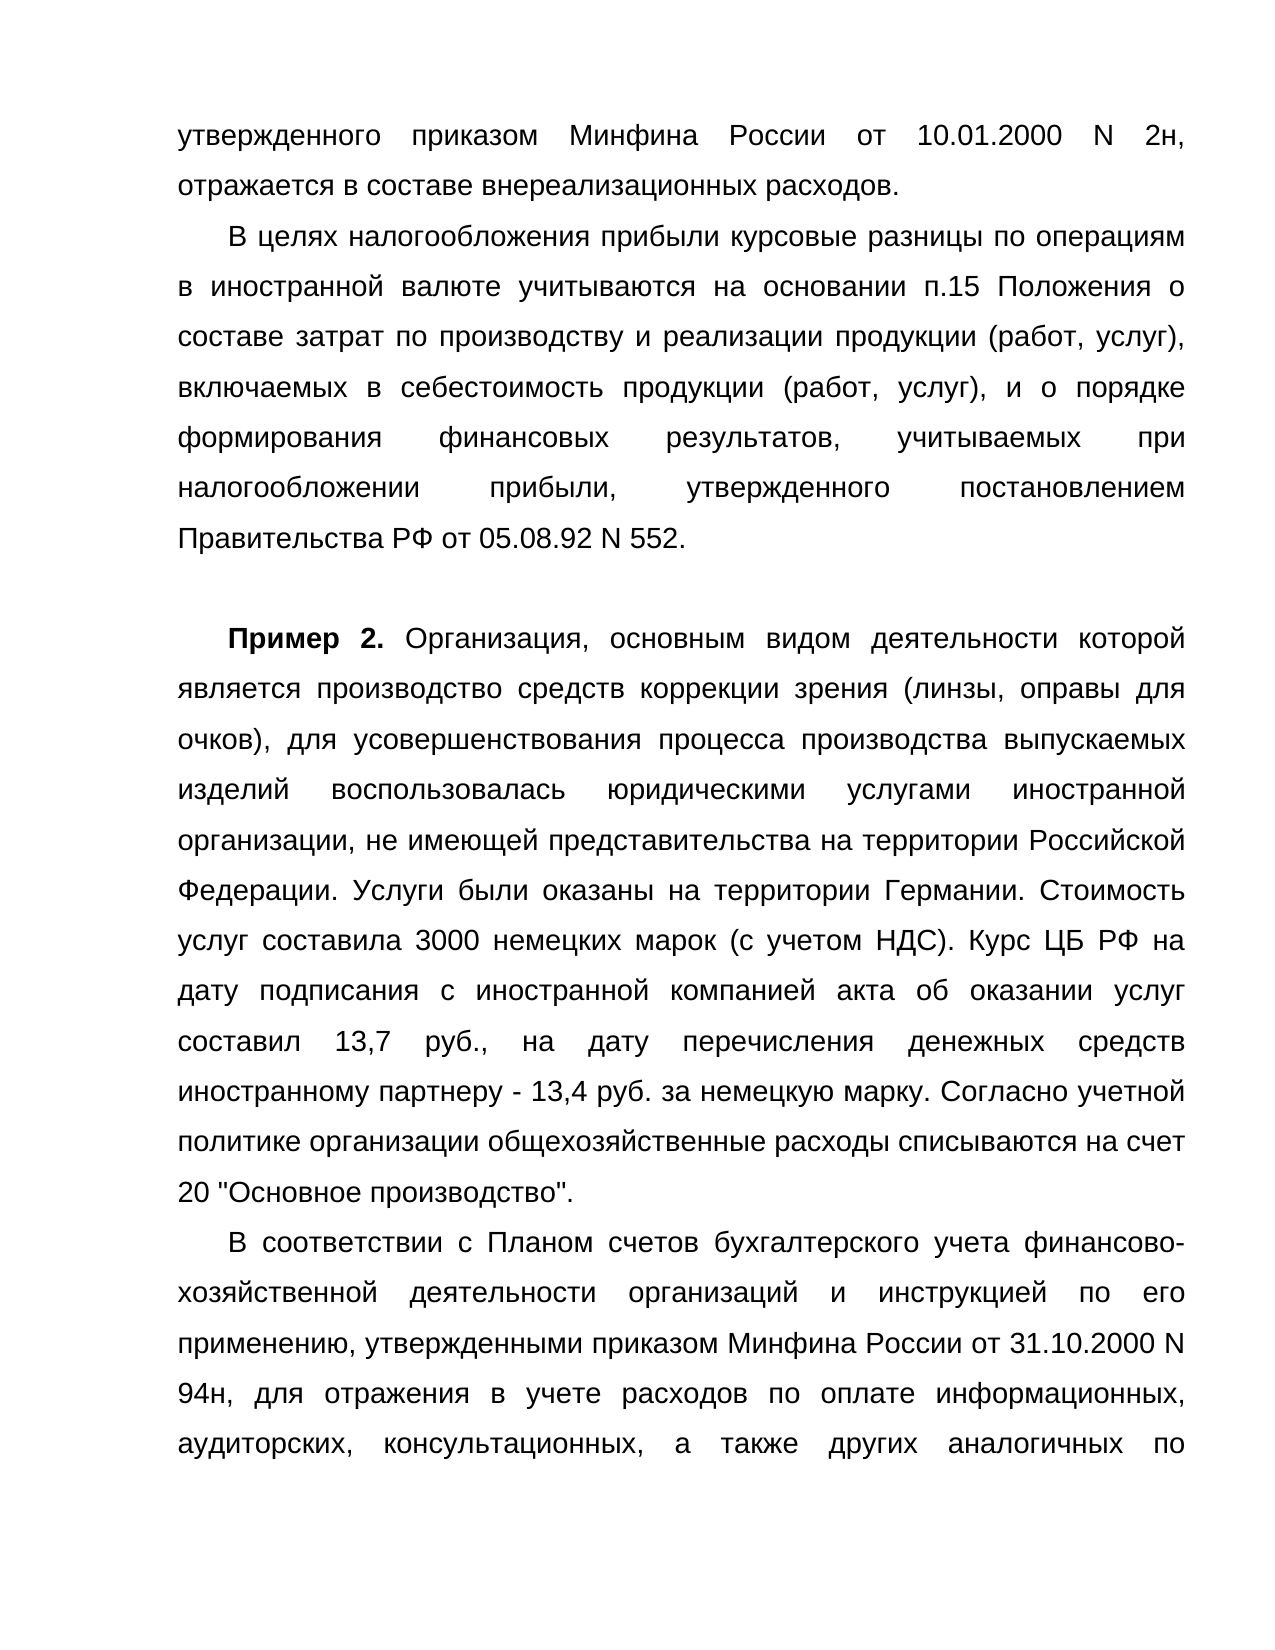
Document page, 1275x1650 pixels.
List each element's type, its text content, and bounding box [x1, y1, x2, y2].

text В целях налогообложения прибыли курсовые разницы по операциям в иностранной валюте учитываются на основании п.15 Положения о составе затрат по производству и реализации продукции (работ, услуг), включаемых в себестоимость продукции (работ, услуг), и о порядке формирования финансовых результатов, учитываемых при налогообложении прибыли, утвержденного постановлением Правительства РФ от 05.08.92 N 552. [177, 219, 1186, 554]
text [177, 118, 1186, 202]
text Пример 2. Организация, основным видом деятельности которой является производство средств коррекции зрения (линзы, оправы для очков), для усовершенствования процесса производства выпускаемых изделий воспользовалась юридическими услугами иностранной организации, не имеющей представительства на территории Российской Федерации. Услуги были оказаны на территории Германии. Стоимость услуг составила 3000 немецких марок (с учетом НДС). Курс ЦБ РФ на дату подписания с иностранной компанией акта об оказании услуг составил 13,7 руб., на дату перечисления денежных средств иностранному партнеру - 13,4 руб. за немецкую марку. Согласно учетной политике организации общехозяйственные расходы списываются на счет 20 "Основное производство". [177, 621, 1186, 1208]
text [177, 1225, 1186, 1460]
